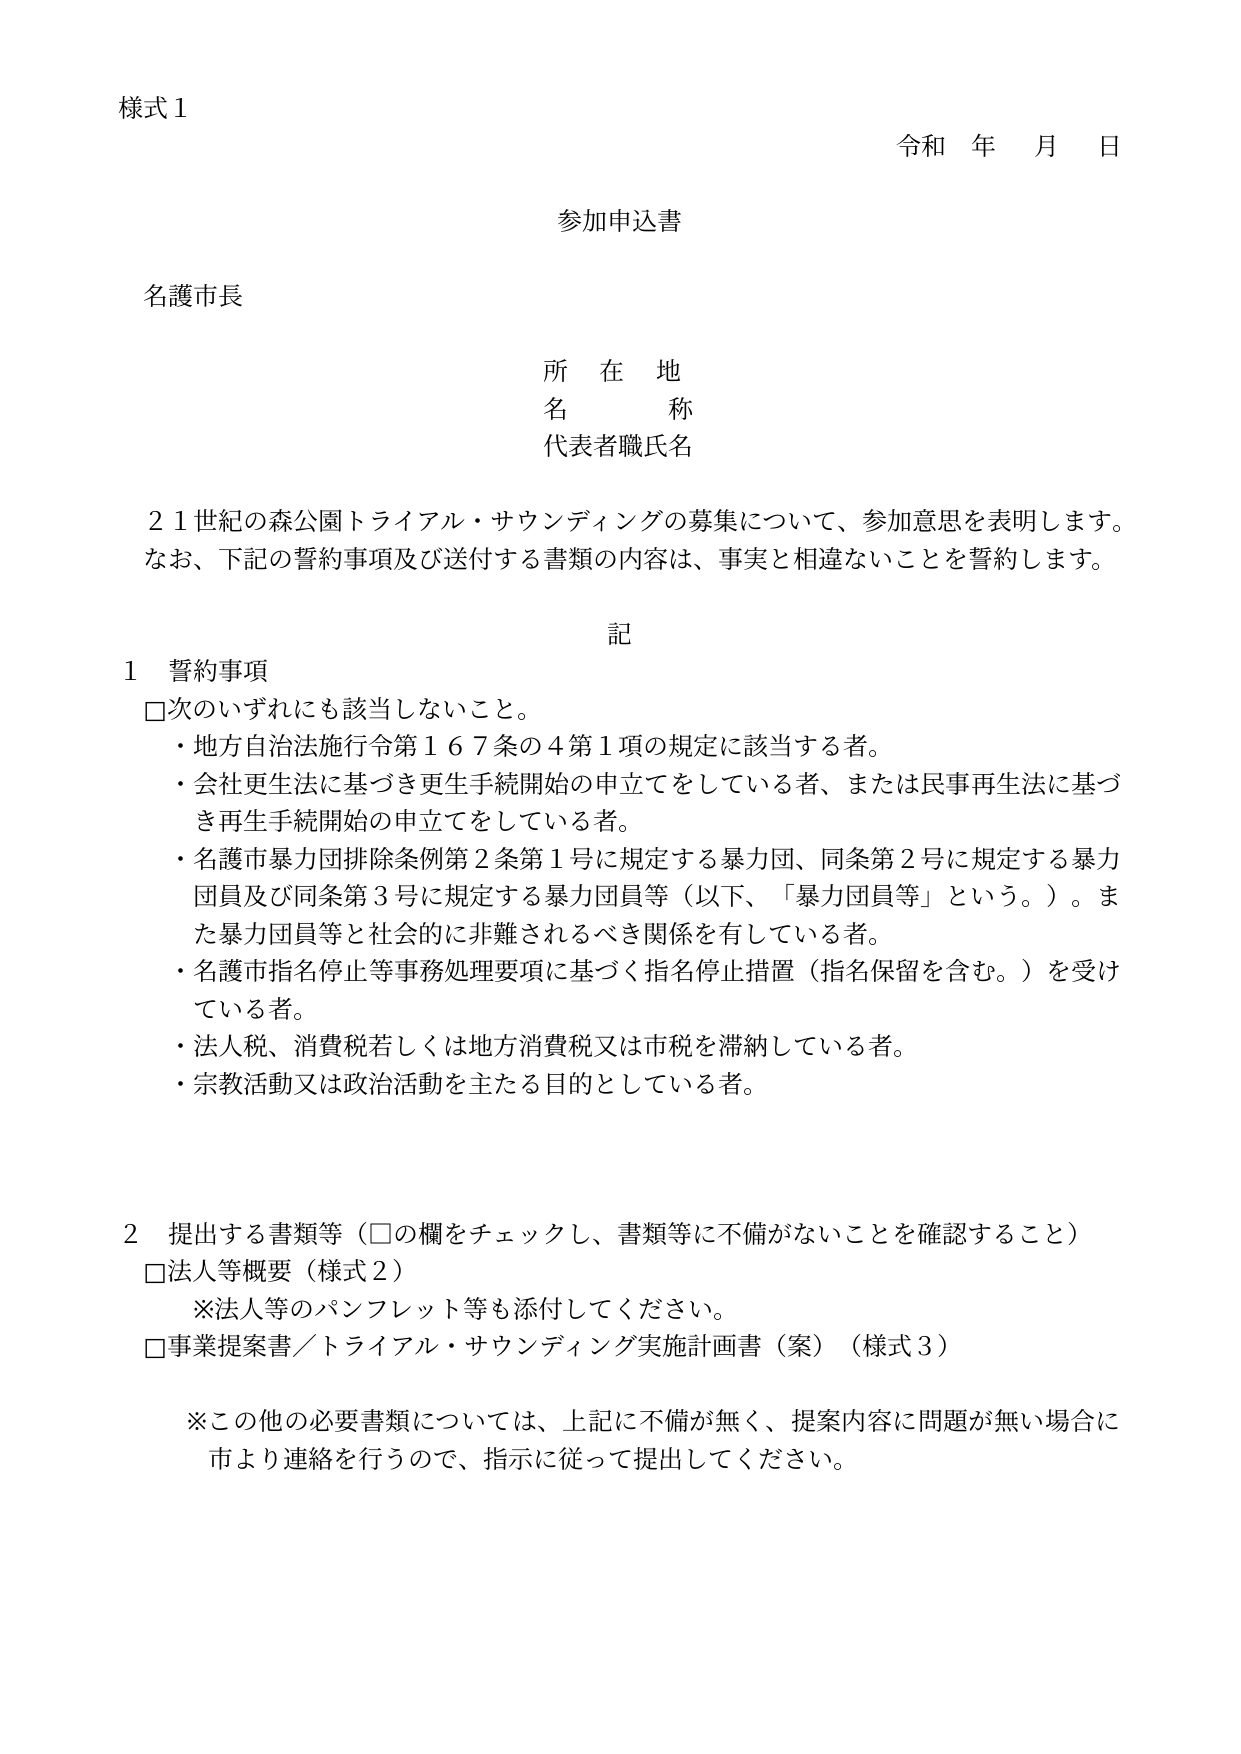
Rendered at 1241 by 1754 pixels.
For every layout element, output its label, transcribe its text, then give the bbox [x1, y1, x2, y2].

text なお、下記の誓約事項及び送付する書類の内容は、事実と相違ないことを誓約します。 [118, 539, 1122, 576]
text ・地方自治法施行令第１６７条の４第１項の規定に該当する者。 [168, 726, 1122, 764]
text ・法人税、消費税若しくは地方消費税又は市税を滞納している者。 [168, 1026, 1122, 1064]
subtitle 記 [118, 614, 1122, 651]
text 代表者職氏名 [118, 426, 1122, 464]
text １ 誓約事項 [118, 651, 1122, 689]
text 参加申込書 [118, 201, 1122, 239]
text ・名護市暴力団排除条例第２条第１号に規定する暴力団、同条第２号に規定する暴力団員及び同条第３号に規定する暴力団員等（以下、「暴力団員等」という。）。また暴力団員等と社会的に非難されるべき関係を有している者。 [168, 839, 1122, 951]
text ２１世紀の森公園トライアル・サウンディングの募集について、参加意思を表明します。 [118, 501, 1122, 539]
text ・会社更生法に基づき更生手続開始の申立てをしている者、または民事再生法に基づき再生手続開始の申立てをしている者。 [168, 764, 1122, 839]
text ２ 提出する書類等（□の欄をチェックし、書類等に不備がないことを確認すること） [118, 1214, 1122, 1251]
text 所 在 地 [118, 351, 1122, 389]
text 令和 年 月 日 [118, 126, 1122, 164]
text ※この他の必要書類については、上記に不備が無く、提案内容に問題が無い場合に市より連絡を行うので、指示に従って提出してください。 [187, 1401, 1122, 1476]
text □次のいずれにも該当しないこと。 [118, 689, 1122, 726]
text 名 称 [118, 389, 1122, 426]
text □法人等概要（様式２） [118, 1251, 1122, 1289]
text 名護市長 [118, 276, 1122, 314]
text ・宗教活動又は政治活動を主たる目的としている者。 [168, 1064, 1122, 1101]
text □事業提案書／トライアル・サウンディング実施計画書（案）（様式３） [118, 1326, 1122, 1364]
text ※法人等のパンフレット等も添付してください。 [118, 1289, 1122, 1326]
text ・名護市指名停止等事務処理要項に基づく指名停止措置（指名保留を含む。）を受けている者。 [168, 951, 1122, 1026]
